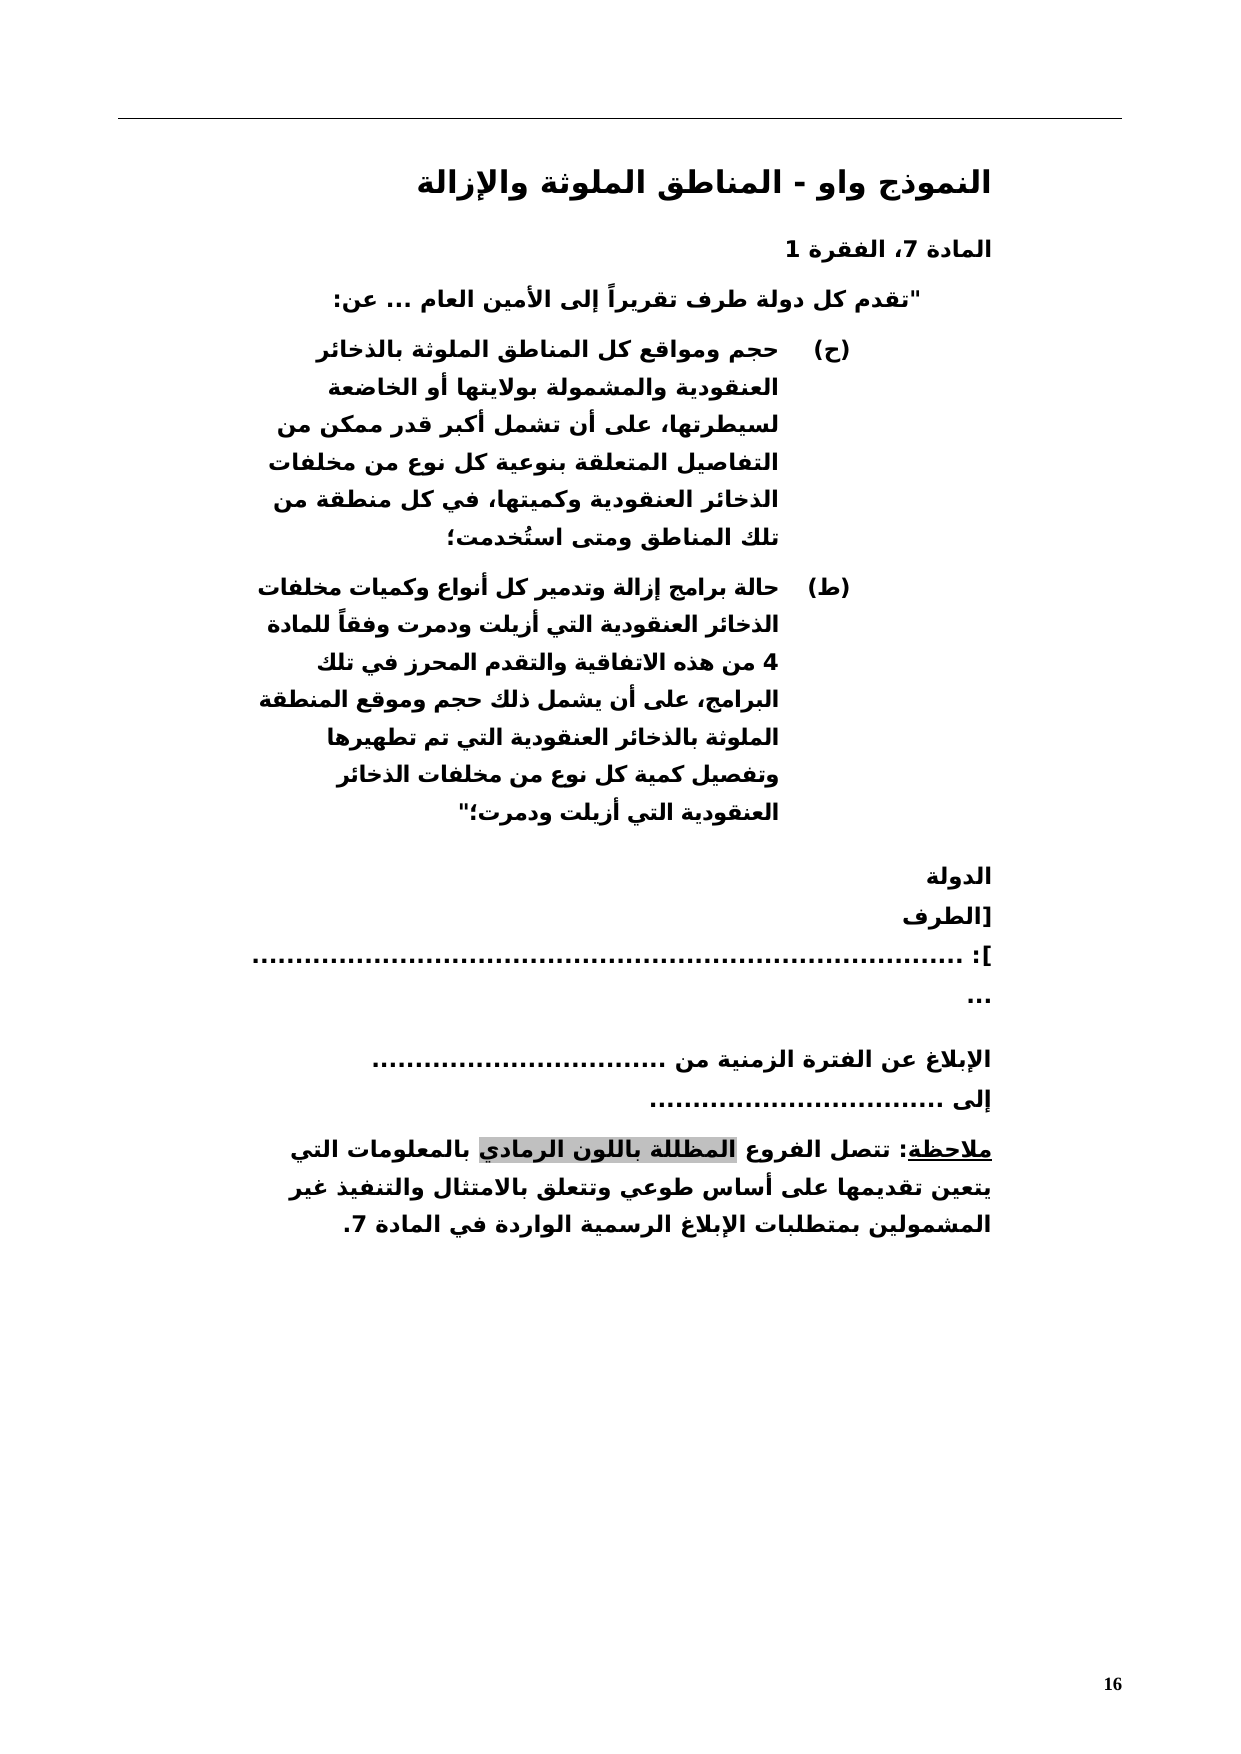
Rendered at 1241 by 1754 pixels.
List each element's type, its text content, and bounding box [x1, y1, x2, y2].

text المادة 7، الفقرة 1 [248, 228, 992, 265]
text (ح) حجم ومواقع كل المناطق الملوثة بالذخائر العنقودية والمشمولة بولايتها أو الخاضعة لسيطرتها، على أن تشمل أكبر قدر ممكن من التفاصيل المتعلقة بنوعية كل نوع من مخلفات الذخائر العنقودية وكميتها، في كل منطقة من تلك المناطق ومتى استُخدمت؛ [248, 328, 992, 553]
text "تقدم كل دولة طرف تقريراً إلى الأمين العام ... عن: [248, 278, 992, 315]
text ملاحظة: تتصل الفروع المظللة باللون الرمادي بالمعلومات التي يتعين تقديمها على أساس طوعي وتتعلق بالامتثال والتنفيذ غير المشمولين بمتطلبات الإبلاغ الرسمية الواردة في المادة 7. [248, 1128, 992, 1240]
text (ط) حالة برامج إزالة وتدمير كل أنواع وكميات مخلفات الذخائر العنقودية التي أزيلت ودمرت وفقاً للمادة 4 من هذه الاتفاقية والتقدم المحرز في تلك البرامج، على أن يشمل ذلك حجم وموقع المنطقة الملوثة بالذخائر العنقودية التي تم تطهيرها وتفصيل كمية كل نوع من مخلفات الذخائر العنقودية التي أزيلت ودمرت؛" [248, 565, 992, 828]
text النموذج واو - المناطق الملوثة والإزالة [248, 157, 1122, 203]
text الإبلاغ عن الفترة الزمنية من .................................. إلى .................................. [248, 1036, 1122, 1115]
text الدولة [الطرف]: ..................................................................................... [248, 853, 1122, 1011]
